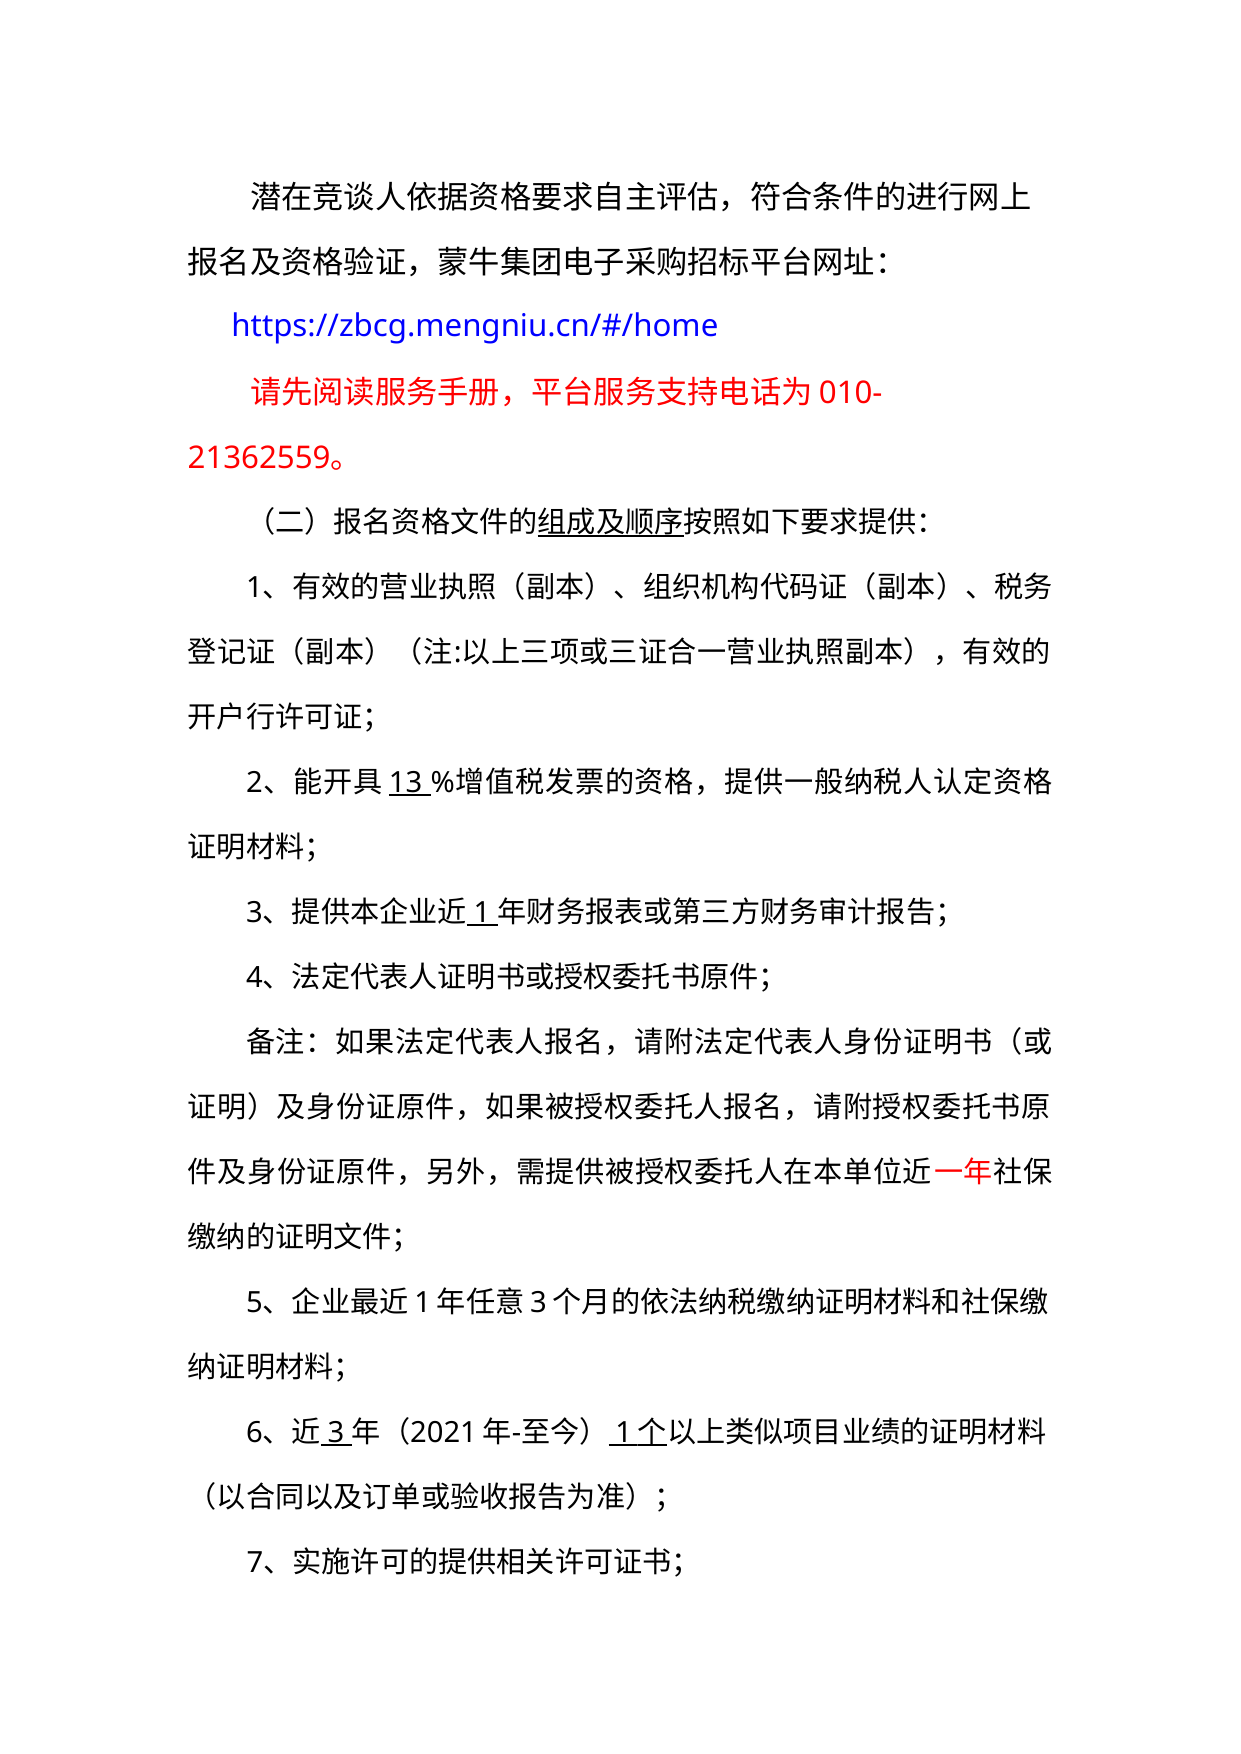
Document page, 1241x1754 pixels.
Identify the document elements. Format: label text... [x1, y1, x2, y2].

text 备注：如果法定代表人报名，请附法定代表人身份证明书（或证明）及身份证原件，如果被授权委托人报名，请附授权委托书原件及身份证原件，另外，需提供被授权委托人在本单位近一年社保缴纳的证明文件； [187, 1007, 1053, 1267]
text 2、能开具13 %增值税发票的资格，提供一般纳税人认定资格证明材料； [187, 747, 1053, 877]
text 7、实施许可的提供相关许可证书； [187, 1527, 1053, 1592]
text （二）报名资格文件的组成及顺序按照如下要求提供： [187, 487, 1053, 552]
text 4、法定代表人证明书或授权委托书原件； [187, 942, 1053, 1007]
text 5、企业最近1年任意3个月的依法纳税缴纳证明材料和社保缴纳证明材料； [187, 1267, 1053, 1397]
text https://zbcg.mengniu.cn/#/home [187, 292, 1053, 357]
text 6、近 3 年（2021年-至今） 1个以上类似项目业绩的证明材料（以合同以及订单或验收报告为准）； [187, 1397, 1053, 1527]
text 3、提供本企业近 1 年财务报表或第三方财务审计报告； [187, 877, 1053, 942]
text 潜在竞谈人依据资格要求自主评估，符合条件的进行网上报名及资格验证，蒙牛集团电子采购招标平台网址： [187, 162, 1053, 292]
text 请先阅读服务手册，平台服务支持电话为010-21362559。 [187, 357, 1053, 487]
text 1、有效的营业执照（副本）、组织机构代码证（副本）、税务登记证（副本）（注:以上三项或三证合一营业执照副本），有效的开户行许可证； [187, 552, 1053, 747]
